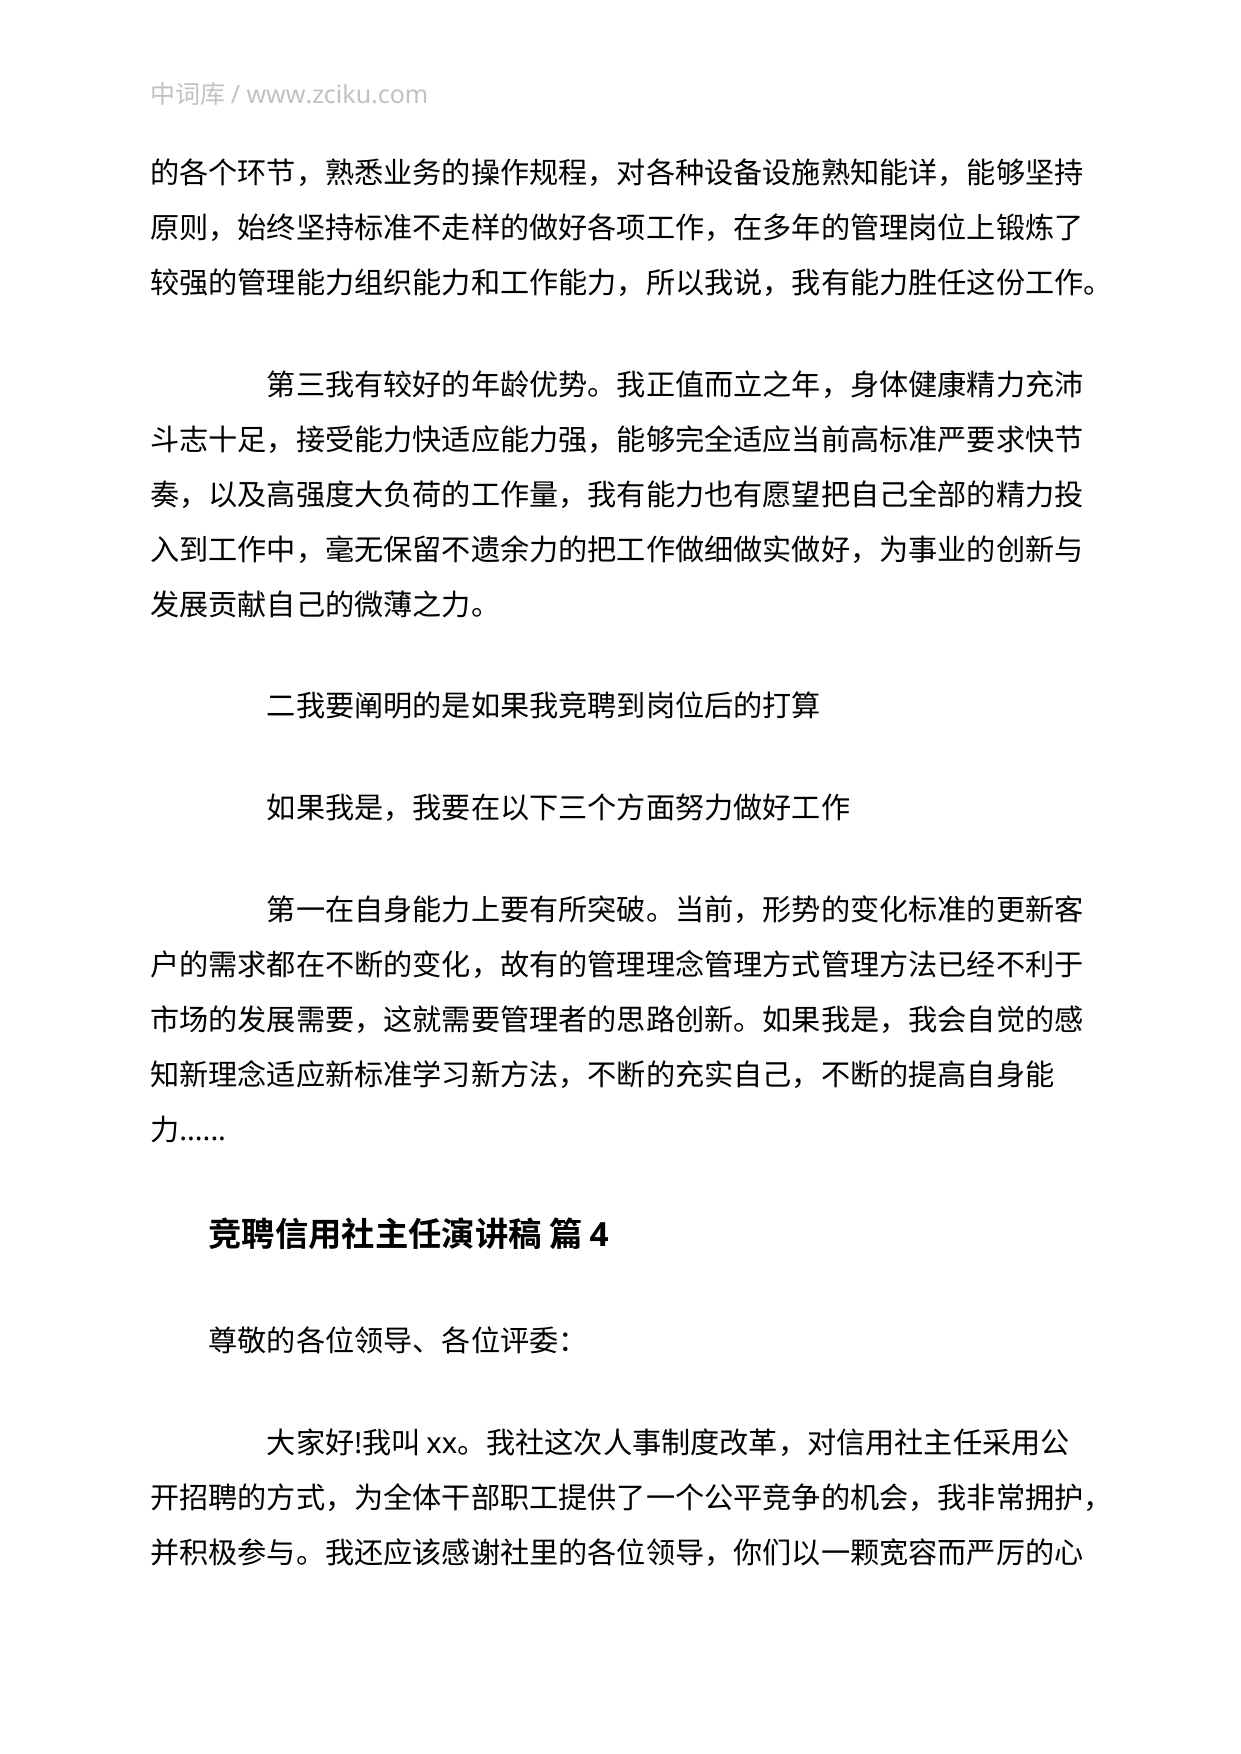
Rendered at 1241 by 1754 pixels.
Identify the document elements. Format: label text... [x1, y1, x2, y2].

text 二我要阐明的是如果我竞聘到岗位后的打算 [150, 683, 1090, 725]
text 尊敬的各位领导、各位评委： [150, 1318, 1090, 1360]
text 第一在自身能力上要有所突破。当前，形势的变化标准的更新客户的需求都在不断的变化，故有的管理理念管理方式管理方法已经不利于市场的发展需要，这就需要管理者的思路创新。如果我是，我会自觉的感知新理念适应新标准学习新方法，不断的充实自己，不断的提高自身能力...... [150, 886, 1090, 1148]
text 第三我有较好的年龄优势。我正值而立之年，身体健康精力充沛斗志十足，接受能力快适应能力强，能够完全适应当前高标准严要求快节奏，以及高强度大负荷的工作量，我有能力也有愿望把自己全部的精力投入到工作中，毫无保留不遗余力的把工作做细做实做好，为事业的创新与发展贡献自己的微薄之力。 [150, 362, 1090, 623]
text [150, 150, 1090, 302]
text 如果我是，我要在以下三个方面努力做好工作 [150, 785, 1090, 827]
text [150, 1419, 1090, 1572]
text 竞聘信用社主任演讲稿 篇4 [150, 1208, 1090, 1256]
